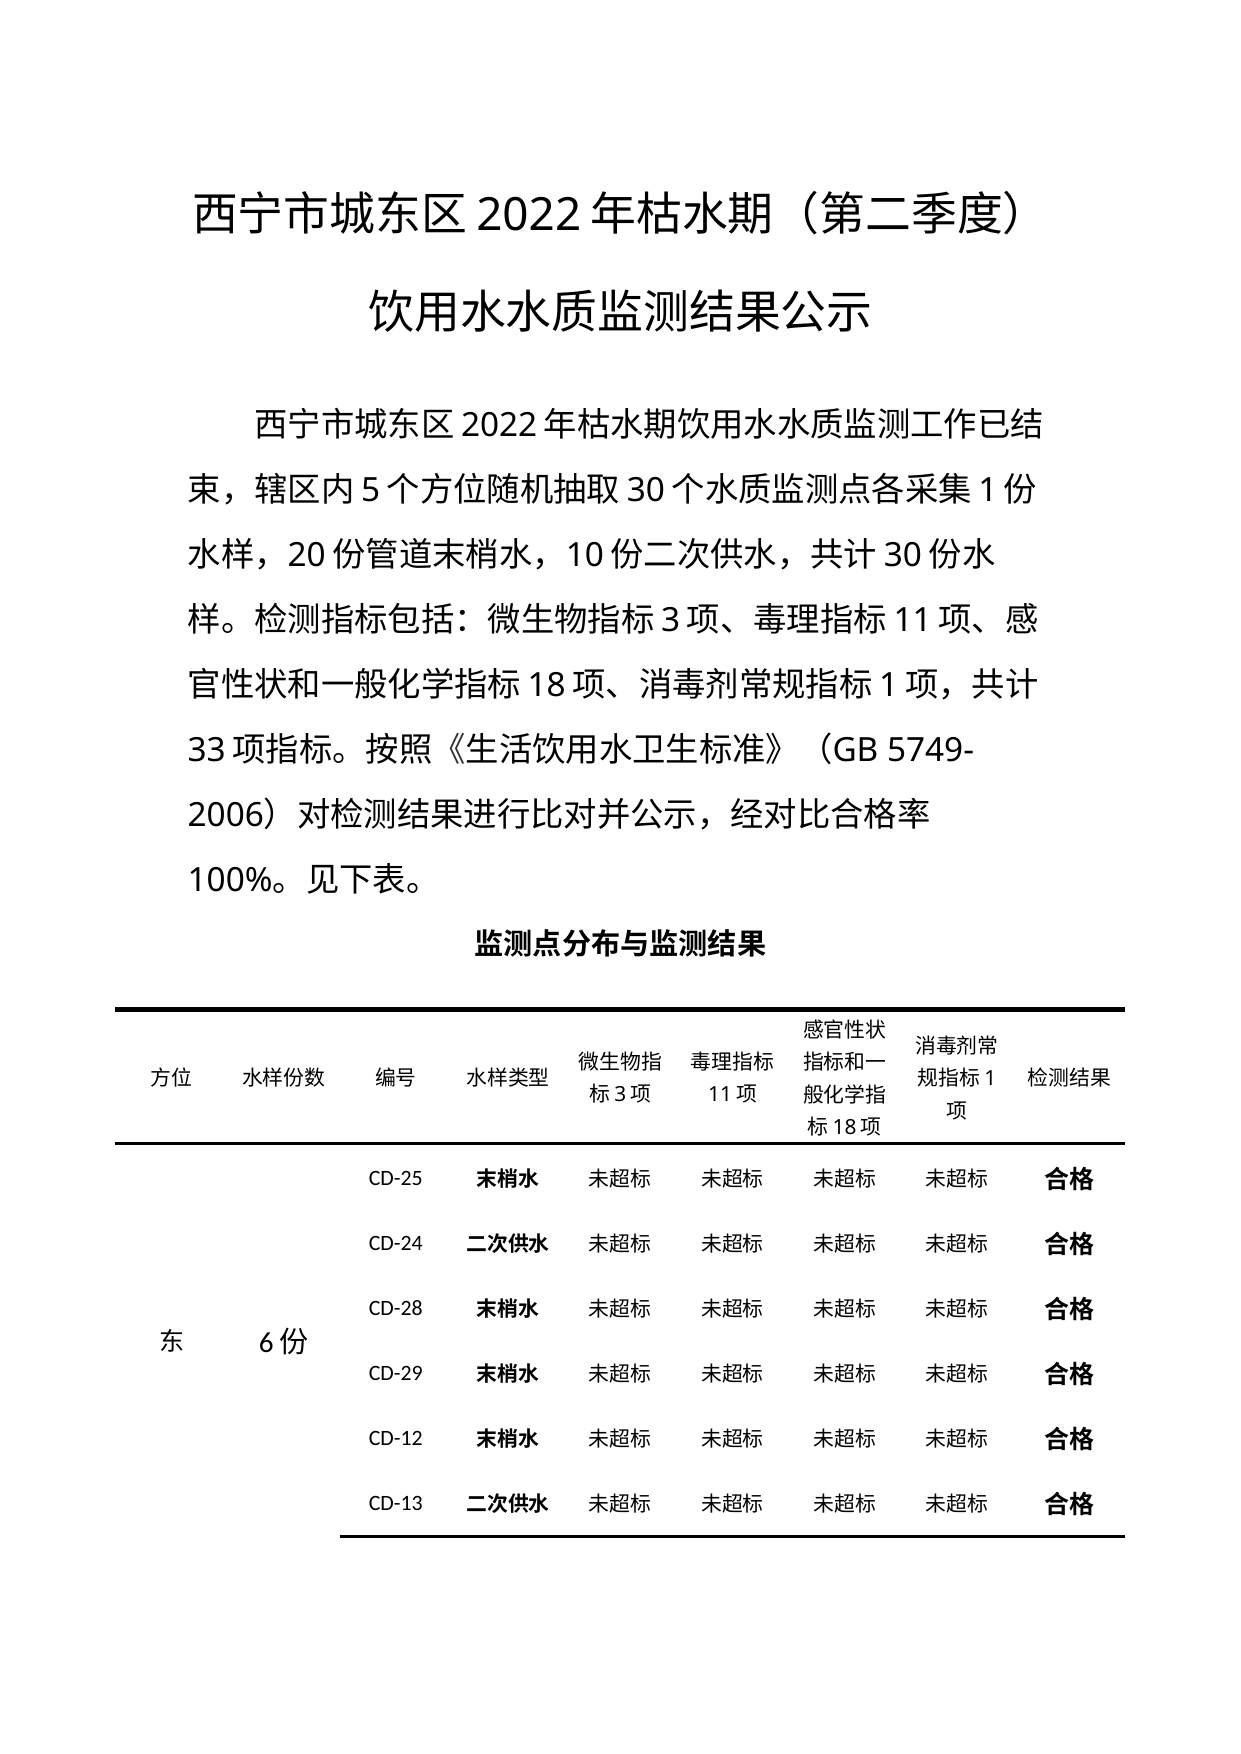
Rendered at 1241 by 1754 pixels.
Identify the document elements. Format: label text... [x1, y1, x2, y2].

text 西宁市城东区2022年枯水期饮用水水质监测工作已结束，辖区内5个方位随机抽取30个水质监测点各采集1份水样，20份管道末梢水，10份二次供水，共计30份水样。检测指标包括：微生物指标3项、毒理指标11项、感官性状和一般化学指标18项、消毒剂常规指标1项，共计33项指标。按照《生活饮用水卫生标准》（GB 5749-2006）对检测结果进行比对并公示，经对比合格率100%。见下表。 [187, 389, 1053, 909]
table_header 毒理指标11项 [676, 1012, 788, 1142]
table_cell 6份 [227, 1145, 339, 1535]
table_cell 合格 [1013, 1470, 1125, 1535]
table_header 水样类型 [452, 1012, 564, 1142]
table_cell 未超标 [564, 1340, 676, 1405]
table_cell CD-12 [340, 1405, 452, 1470]
table_cell 末梢水 [452, 1145, 564, 1210]
table_cell CD-13 [340, 1470, 452, 1535]
table_header 方位 [115, 1012, 227, 1142]
table_cell 二次供水 [452, 1470, 564, 1535]
table_cell 未超标 [676, 1210, 788, 1275]
table_cell 未超标 [901, 1340, 1013, 1405]
table_cell 未超标 [788, 1275, 901, 1340]
table_cell 未超标 [676, 1340, 788, 1405]
table_cell 未超标 [788, 1210, 901, 1275]
table_cell 未超标 [901, 1275, 1013, 1340]
table_cell 合格 [1013, 1210, 1125, 1275]
table_cell 未超标 [788, 1405, 901, 1470]
table_header 编号 [340, 1012, 452, 1142]
table_header 检测结果 [1013, 1012, 1125, 1142]
table_header 水样份数 [227, 1012, 339, 1142]
table_cell 未超标 [564, 1210, 676, 1275]
table_cell 未超标 [901, 1210, 1013, 1275]
table_cell 东 [115, 1145, 227, 1535]
table_cell CD-24 [340, 1210, 452, 1275]
table_cell 未超标 [788, 1145, 901, 1210]
table_cell 合格 [1013, 1275, 1125, 1340]
table_cell 未超标 [564, 1470, 676, 1535]
table_cell CD-29 [340, 1340, 452, 1405]
table_cell 未超标 [564, 1145, 676, 1210]
table_cell 合格 [1013, 1405, 1125, 1470]
text 饮用水水质监测结果公示 [187, 259, 1053, 357]
table_cell 合格 [1013, 1340, 1125, 1405]
table_cell CD-25 [340, 1145, 452, 1210]
table_cell 未超标 [676, 1405, 788, 1470]
table_cell 二次供水 [452, 1210, 564, 1275]
table_cell 合格 [1013, 1145, 1125, 1210]
table_header 感官性状指标和一般化学指标18项 [788, 1012, 901, 1142]
table_cell 未超标 [788, 1340, 901, 1405]
table_cell 未超标 [676, 1145, 788, 1210]
table_cell 末梢水 [452, 1405, 564, 1470]
table_cell 末梢水 [452, 1340, 564, 1405]
table_cell 未超标 [676, 1275, 788, 1340]
table_cell 末梢水 [452, 1275, 564, 1340]
table_cell 未超标 [788, 1470, 901, 1535]
table_cell 未超标 [901, 1470, 1013, 1535]
table_header 消毒剂常规指标1项 [901, 1012, 1013, 1142]
table_cell 未超标 [901, 1405, 1013, 1470]
table_cell CD-28 [340, 1275, 452, 1340]
text 西宁市城东区2022年枯水期（第二季度） [187, 162, 1053, 259]
table_cell 未超标 [901, 1145, 1013, 1210]
table_cell 未超标 [564, 1275, 676, 1340]
text 监测点分布与监测结果 [187, 909, 1053, 974]
table_cell 未超标 [676, 1470, 788, 1535]
table_header 微生物指标3项 [564, 1012, 676, 1142]
table_cell 未超标 [564, 1405, 676, 1470]
